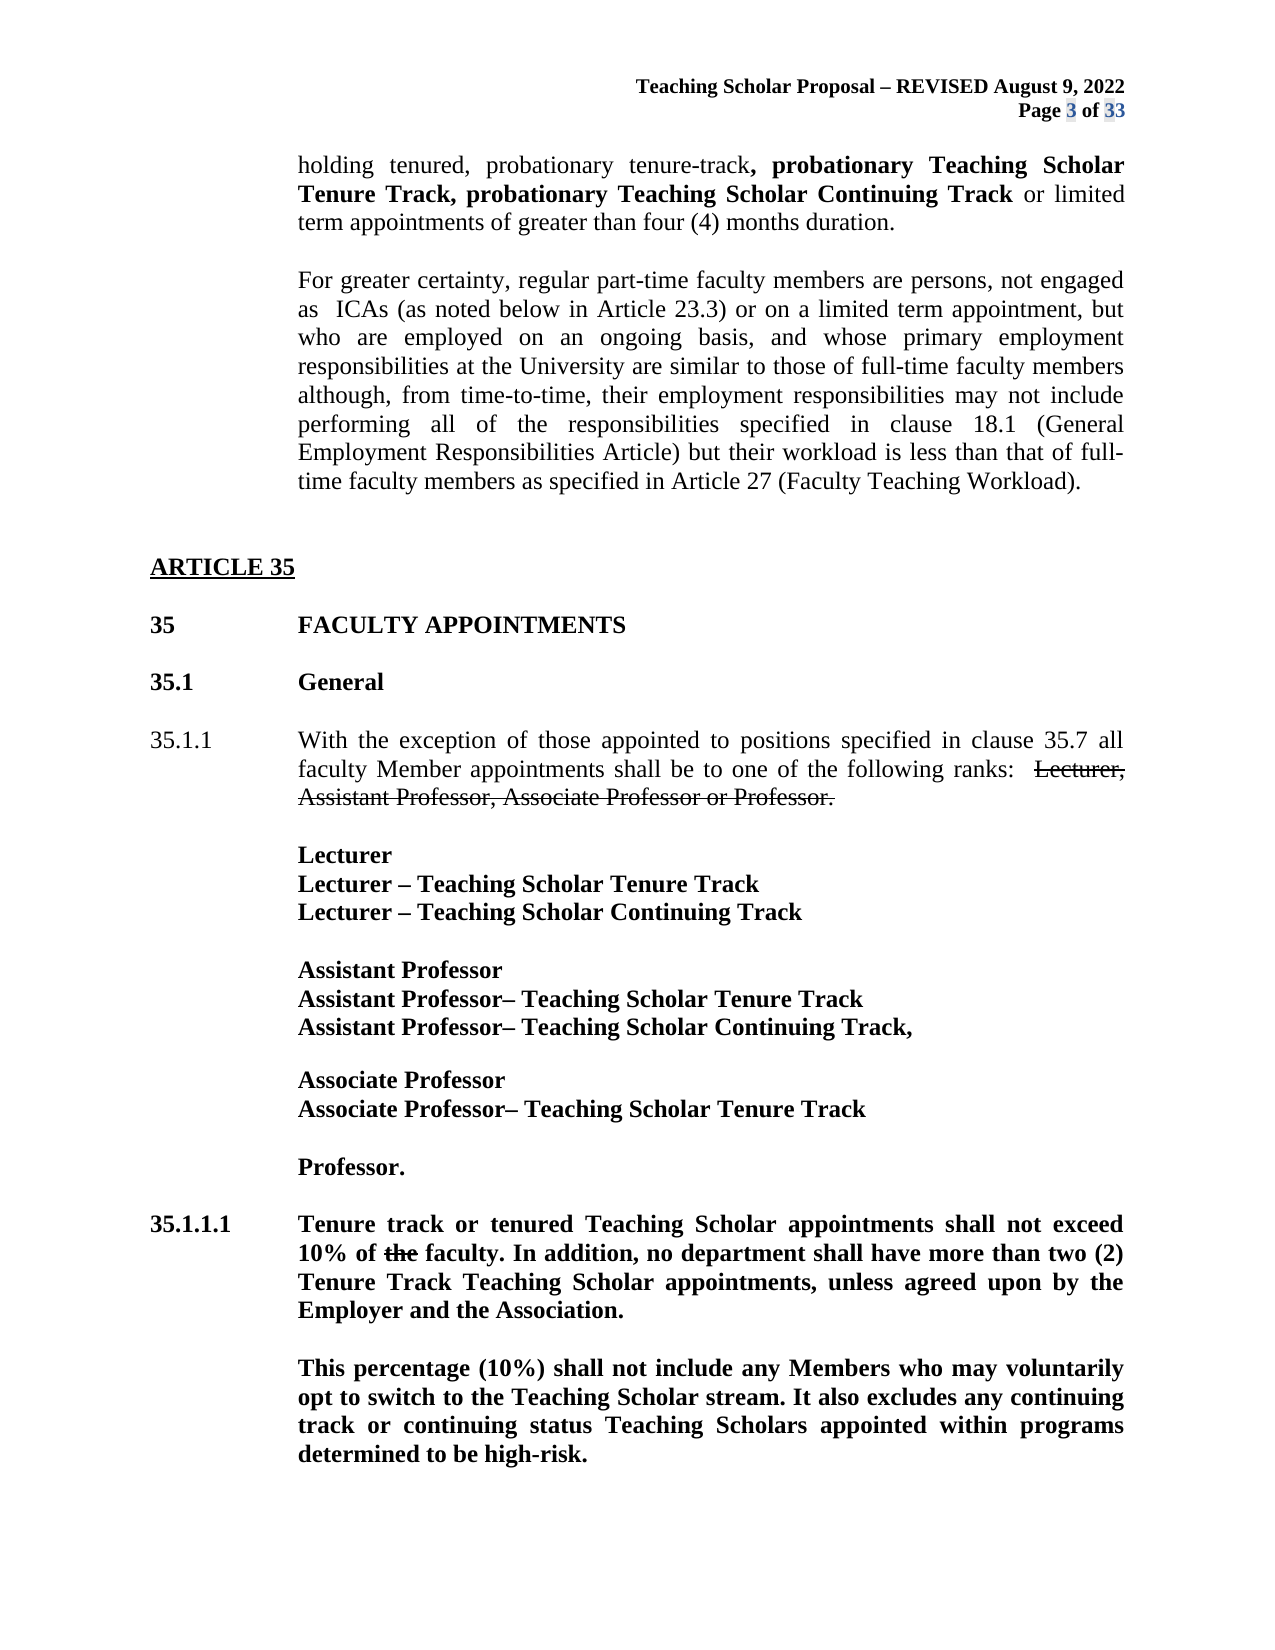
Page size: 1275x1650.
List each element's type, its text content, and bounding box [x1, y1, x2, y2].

list 35 FACULTY APPOINTMENTS [150, 610, 1125, 639]
list 35.1 General [150, 667, 1125, 696]
list Associate Professor [298, 1065, 1125, 1094]
text ARTICLE 35 [150, 552, 1125, 581]
list holding tenured, probationary tenure-track, probationary Teaching Scholar Tenure Track, probationary Teaching Scholar Continuing Track or limited term appointments of greater than four (4) months duration. [298, 150, 1125, 236]
list Associate Professor– Teaching Scholar Tenure Track [298, 1094, 1125, 1123]
list Lecturer – Teaching Scholar Continuing Track [223, 897, 1125, 926]
list Lecturer – Teaching Scholar Tenure Track [298, 869, 1125, 897]
list 35.1.1 With the exception of those appointed to positions specified in clause 35.7 all faculty Member appointments shall be to one of the following ranks: Lecturer, Assistant Professor, Associate Professor or Professor. [150, 725, 1125, 811]
list Assistant Professor [298, 955, 1125, 984]
list Lecturer [298, 840, 1125, 869]
text For greater certainty, regular part-time faculty members are persons, not engaged as ICAs (as noted below in Article 23.3) or on a limited term appointment, but who are employed on an ongoing basis, and whose primary employment responsibilities at the University are similar to those of full-time faculty members although, from time-to-time, their employment responsibilities may not include performing all of the responsibilities specified in clause 18.1 (General Employment Responsibilities Article) but their workload is less than that of full-time faculty members as specified in Article 27 (Faculty Teaching Workload). [298, 265, 1125, 495]
text This percentage (10%) shall not include any Members who may voluntarily opt to switch to the Teaching Scholar stream. It also excludes any continuing track or continuing status Teaching Scholars appointed within programs determined to be high-risk. [298, 1353, 1125, 1468]
list Assistant Professor– Teaching Scholar Continuing Track, [298, 1012, 1125, 1041]
list Assistant Professor– Teaching Scholar Tenure Track [223, 984, 1125, 1012]
text 35.1.1.1 Tenure track or tenured Teaching Scholar appointments shall not exceed 10% of the faculty. In addition, no department shall have more than two (2) Tenure Track Teaching Scholar appointments, unless agreed upon by the Employer and the Association. [150, 1209, 1125, 1324]
list Professor. [298, 1152, 1125, 1180]
